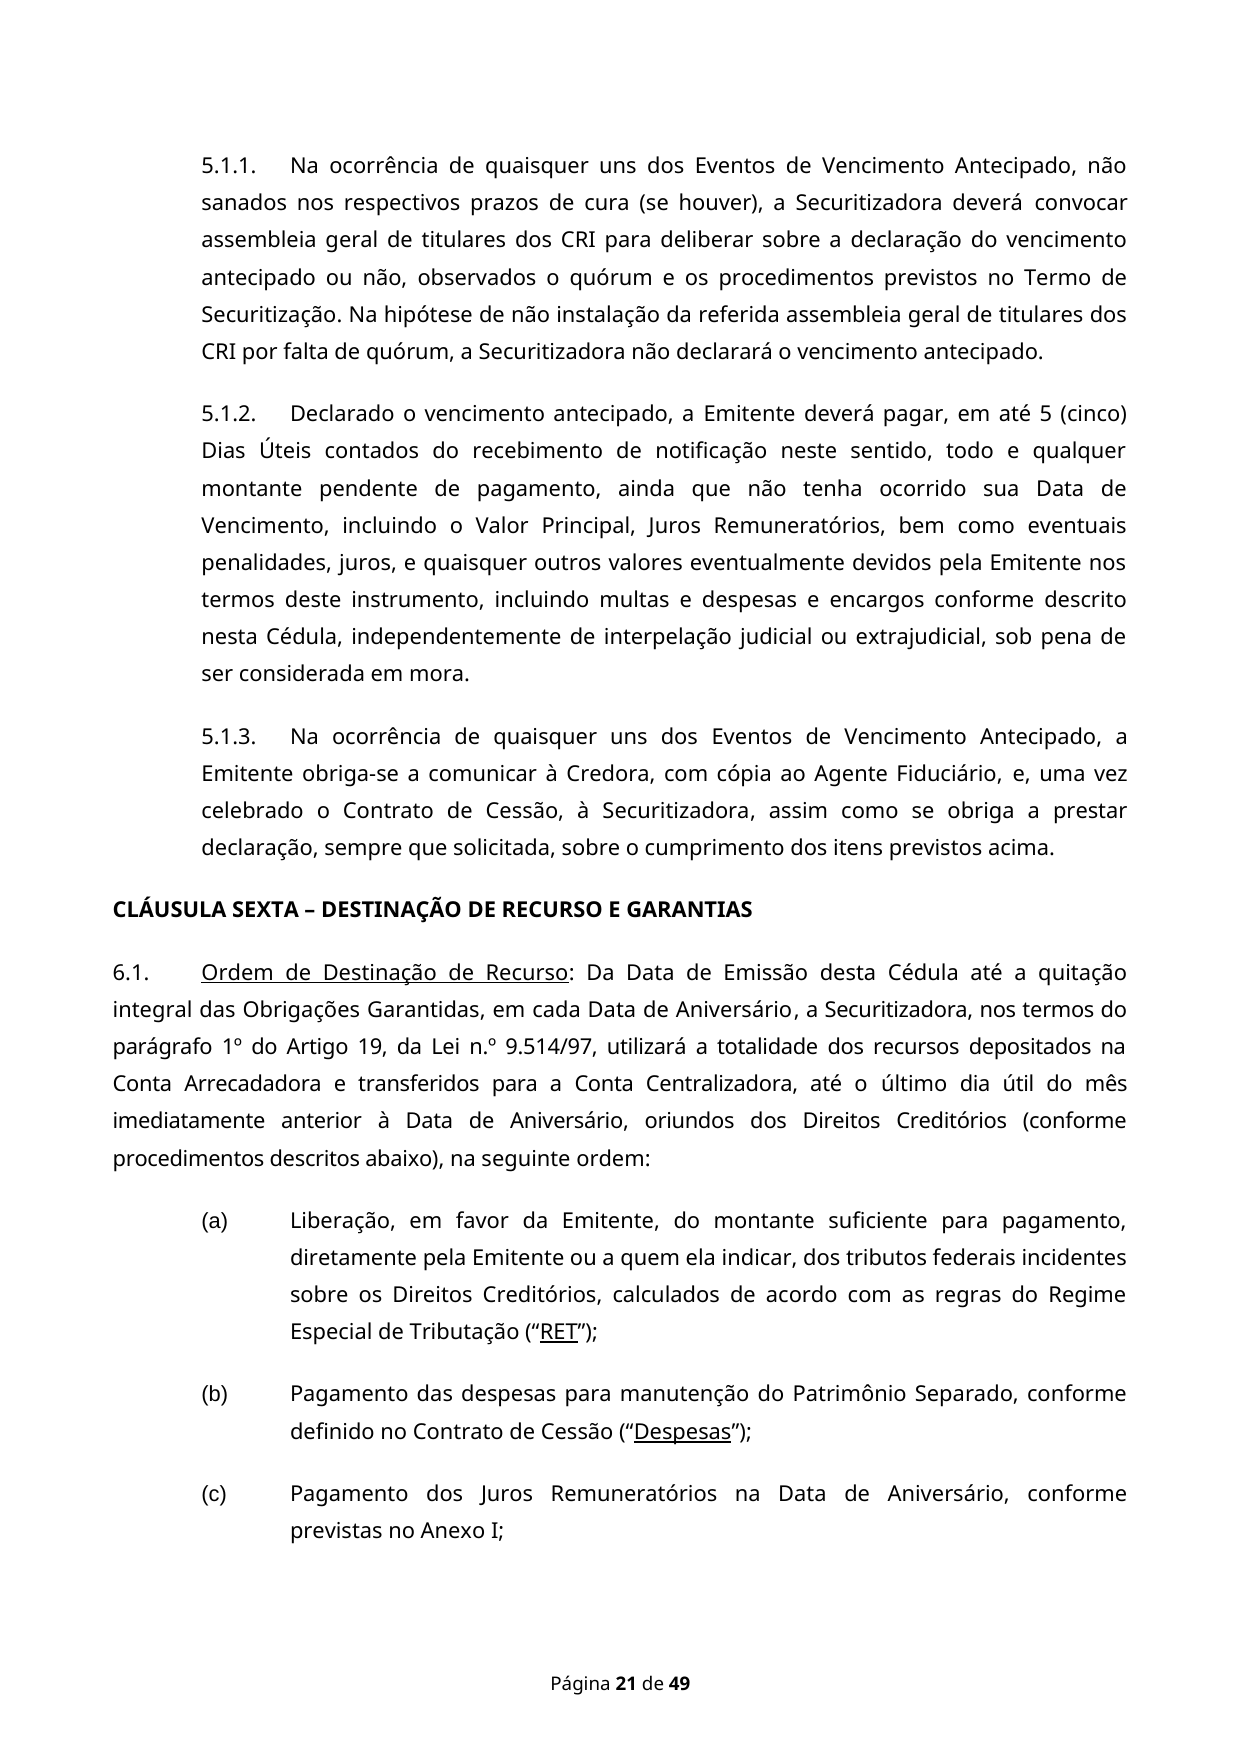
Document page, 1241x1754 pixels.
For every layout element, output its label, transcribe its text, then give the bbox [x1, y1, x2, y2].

list CLÁUSULA SEXTA – DESTINAÇÃO DE RECURSO E GARANTIAS [83, 894, 1128, 924]
list Ordem de Destinação de Recurso: Da Data de Emissão desta Cédula até a quitação integral das Obrigações Garantidas, em cada Data de Aniversário, a Securitizadora, nos termos do parágrafo 1º do Artigo 19, da Lei n.º 9.514/97, utilizará a totalidade dos recursos depositados na Conta Arrecadadora e transferidos para a Conta Centralizadora, até o último dia útil do mês imediatamente anterior à Data de Aniversário, oriundos dos Direitos Creditórios (conforme procedimentos descritos abaixo), na seguinte ordem: [112, 957, 1128, 1172]
list Na ocorrência de quaisquer uns dos Eventos de Vencimento Antecipado, não sanados nos respectivos prazos de cura (se houver), a Securitizadora deverá convocar assembleia geral de titulares dos CRI para deliberar sobre a declaração do vencimento antecipado ou não, observados o quórum e os procedimentos previstos no Termo de Securitização. Na hipótese de não instalação da referida assembleia geral de titulares dos CRI por falta de quórum, a Securitizadora não declarará o vencimento antecipado. [201, 150, 1128, 366]
list Pagamento das despesas para manutenção do Patrimônio Separado, conforme definido no Contrato de Cessão (“Despesas”); [201, 1378, 1128, 1445]
list Pagamento dos Juros Remuneratórios na Data de Aniversário, conforme previstas no Anexo I; [201, 1478, 1128, 1545]
list Na ocorrência de quaisquer uns dos Eventos de Vencimento Antecipado, a Emitente obriga-se a comunicar à Credora, com cópia ao Agente Fiduciário, e, uma vez celebrado o Contrato de Cessão, à Securitizadora, assim como se obriga a prestar declaração, sempre que solicitada, sobre o cumprimento dos itens previstos acima. [201, 721, 1128, 862]
list Declarado o vencimento antecipado, a Emitente deverá pagar, em até 5 (cinco) Dias Úteis contados do recebimento de notificação neste sentido, todo e qualquer montante pendente de pagamento, ainda que não tenha ocorrido sua Data de Vencimento, incluindo o Valor Principal, Juros Remuneratórios, bem como eventuais penalidades, juros, e quaisquer outros valores eventualmente devidos pela Emitente nos termos deste instrumento, incluindo multas e despesas e encargos conforme descrito nesta Cédula, independentemente de interpelação judicial ou extrajudicial, sob pena de ser considerada em mora. [201, 398, 1128, 688]
list Liberação, em favor da Emitente, do montante suficiente para pagamento, diretamente pela Emitente ou a quem ela indicar, dos tributos federais incidentes sobre os Direitos Creditórios, calculados de acordo com as regras do Regime Especial de Tributação (“RET”); [201, 1205, 1128, 1346]
